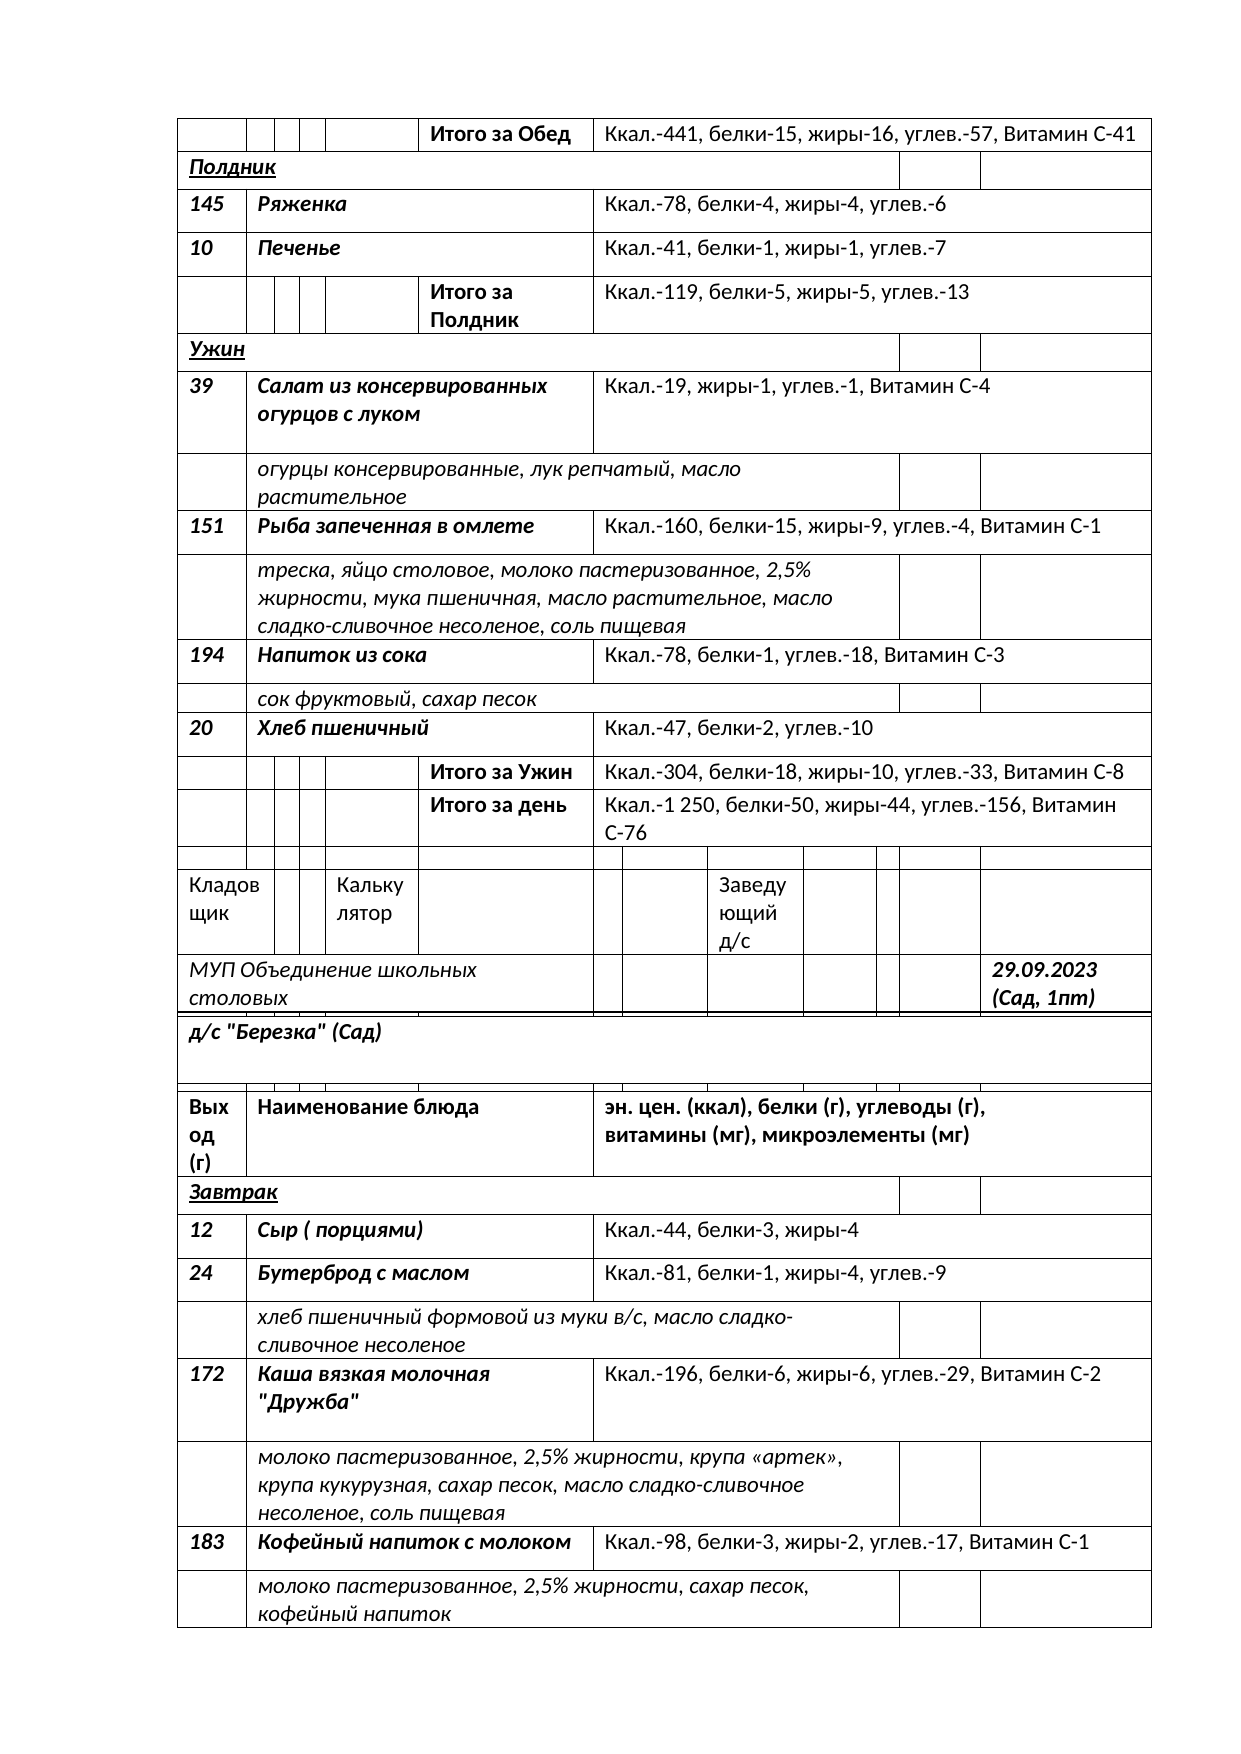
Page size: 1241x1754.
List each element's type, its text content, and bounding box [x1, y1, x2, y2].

table_cell 145 [178, 190, 246, 232]
table_cell [877, 955, 899, 1011]
table_cell [804, 1084, 876, 1091]
table_cell [275, 790, 299, 846]
table_cell д/с "Березка" (Сад) [178, 1017, 1151, 1083]
table_cell [275, 870, 299, 954]
table_cell [981, 1571, 1151, 1627]
table_cell [275, 847, 299, 869]
table_cell Калькулятор [326, 870, 418, 954]
table_cell [326, 119, 418, 151]
table_cell Ккал.-19, жиры-1, углев.-1, Витамин С-4 [594, 372, 1151, 453]
table_cell Ккал.-78, белки-4, жиры-4, углев.-6 [594, 190, 1151, 232]
table_cell [275, 757, 299, 789]
table_cell [178, 757, 246, 789]
table_cell [419, 1084, 593, 1091]
table_cell [877, 1084, 899, 1091]
table_cell [247, 847, 274, 869]
table_cell Хлеб пшеничный [247, 713, 593, 756]
table_cell [275, 1084, 299, 1091]
table_cell [981, 847, 1151, 869]
table_cell Ккал.-47, белки-2, углев.-10 [594, 713, 1151, 756]
table_cell [300, 119, 325, 151]
table_cell 24 [178, 1259, 246, 1301]
table_cell 183 [178, 1527, 246, 1570]
table_cell [877, 870, 899, 954]
table_cell [178, 1302, 246, 1358]
table_cell [900, 454, 980, 510]
table_cell [900, 1177, 980, 1214]
table_cell Ккал.-196, белки-6, жиры-6, углев.-29, Витамин С-2 [594, 1359, 1151, 1441]
table_cell [623, 870, 707, 954]
table_cell Ккал.-160, белки-15, жиры-9, углев.-4, Витамин С-1 [594, 511, 1151, 554]
table_cell Завтрак [178, 1177, 899, 1214]
table_cell [981, 152, 1151, 188]
table_cell [623, 955, 707, 1011]
table_cell [178, 684, 246, 712]
table_cell 20 [178, 713, 246, 756]
table_cell Заведующий д/с [708, 870, 803, 954]
table_cell 151 [178, 511, 246, 554]
table_cell 29.09.2023 (Сад, 1пт) [981, 955, 1151, 1011]
table_cell Рыба запеченная в омлете [247, 511, 593, 554]
table_cell [900, 870, 980, 954]
table_cell [900, 1084, 980, 1091]
table_cell [326, 1084, 418, 1091]
table_cell [981, 684, 1151, 712]
table_cell [300, 277, 325, 333]
table_cell [300, 1084, 325, 1091]
table_cell 39 [178, 372, 246, 453]
table_cell [247, 790, 274, 846]
table_cell Печенье [247, 233, 593, 276]
table_cell [247, 277, 274, 333]
table_cell 10 [178, 233, 246, 276]
table_cell [178, 1571, 246, 1627]
table_cell 172 [178, 1359, 246, 1441]
table_cell [178, 1084, 246, 1091]
table_cell Ужин [178, 334, 899, 371]
table_cell МУП Объединение школьных столовых [178, 955, 593, 1011]
table_cell [708, 955, 803, 1011]
table_cell [594, 870, 622, 954]
table_cell Кладовщик [178, 870, 274, 954]
table_cell [326, 757, 418, 789]
table_cell [419, 847, 593, 869]
table_cell молоко пастеризованное, 2,5% жирности, крупа «артек», крупа кукурузная, сахар песок, масло сладко-сливочное несоленое, соль пищевая [247, 1442, 899, 1526]
table_cell [275, 119, 299, 151]
table_cell молоко пастеризованное, 2,5% жирности, сахар песок, кофейный напиток [247, 1571, 899, 1627]
table_cell [900, 334, 980, 371]
table_cell [981, 334, 1151, 371]
table_cell Выход (г) [178, 1092, 246, 1176]
table_cell эн. цен. (ккал), белки (г), углеводы (г), витамины (мг), микроэлементы (мг) [594, 1092, 1151, 1176]
table_cell [178, 790, 246, 846]
table_cell Каша вязкая молочная "Дружба" [247, 1359, 593, 1441]
table_cell [178, 454, 246, 510]
table_cell сок фруктовый, сахар песок [247, 684, 899, 712]
table_cell [900, 1442, 980, 1526]
table_cell [900, 847, 980, 869]
table_cell Бутерброд с маслом [247, 1259, 593, 1301]
table_cell Напиток из сока [247, 640, 593, 683]
table_cell [981, 1084, 1151, 1091]
table_cell Сыр ( порциями) [247, 1215, 593, 1257]
table_cell [178, 1442, 246, 1526]
table_cell [804, 870, 876, 954]
table_cell Итого за Ужин [419, 757, 593, 789]
table_cell Итого за Полдник [419, 277, 593, 333]
table_cell Итого за Обед [419, 119, 593, 151]
table_cell [178, 119, 246, 151]
table_cell [900, 1302, 980, 1358]
table_cell [326, 277, 418, 333]
table_cell огурцы консервированные, лук репчатый, масло растительное [247, 454, 899, 510]
table_cell Ккал.-441, белки-15, жиры-16, углев.-57, Витамин С-41 [594, 119, 1151, 151]
table_cell [623, 847, 707, 869]
table_cell [981, 870, 1151, 954]
table_cell [178, 277, 246, 333]
table_cell Ккал.-1 250, белки-50, жиры-44, углев.-156, Витамин С-76 [594, 790, 1151, 846]
table_cell Ккал.-41, белки-1, жиры-1, углев.-7 [594, 233, 1151, 276]
table_cell Ккал.-119, белки-5, жиры-5, углев.-13 [594, 277, 1151, 333]
table_cell Полдник [178, 152, 899, 188]
table_cell [900, 955, 980, 1011]
table_cell [275, 277, 299, 333]
table_cell [900, 555, 980, 639]
table_cell Итого за день [419, 790, 593, 846]
table_cell [594, 847, 622, 869]
table_cell [804, 955, 876, 1011]
table_cell Кофейный напиток с молоком [247, 1527, 593, 1570]
table_cell треска, яйцо столовое, молоко пастеризованное, 2,5% жирности, мука пшеничная, масло растительное, масло сладко-сливочное несоленое, соль пищевая [247, 555, 899, 639]
table_cell [877, 847, 899, 869]
table_cell [594, 1084, 622, 1091]
table_cell [419, 870, 593, 954]
table_cell [708, 1084, 803, 1091]
table_cell [981, 1177, 1151, 1214]
table_cell 12 [178, 1215, 246, 1257]
table_cell [326, 790, 418, 846]
table_cell [804, 847, 876, 869]
table_cell Ккал.-81, белки-1, жиры-4, углев.-9 [594, 1259, 1151, 1301]
table_cell [900, 684, 980, 712]
table_cell [178, 555, 246, 639]
table_cell [247, 757, 274, 789]
table_cell [708, 847, 803, 869]
table_cell [981, 1302, 1151, 1358]
table_cell [178, 847, 246, 869]
table_cell [326, 847, 418, 869]
table_cell [300, 847, 325, 869]
table_cell [900, 152, 980, 188]
table_cell хлеб пшеничный формовой из муки в/с, масло сладко-сливочное несоленое [247, 1302, 899, 1358]
table_cell [300, 790, 325, 846]
table_cell [900, 1571, 980, 1627]
table_cell [300, 870, 325, 954]
table_cell 194 [178, 640, 246, 683]
table_cell Ряженка [247, 190, 593, 232]
table_cell Ккал.-98, белки-3, жиры-2, углев.-17, Витамин С-1 [594, 1527, 1151, 1570]
table_cell Ккал.-78, белки-1, углев.-18, Витамин С-3 [594, 640, 1151, 683]
table_cell [623, 1084, 707, 1091]
table_cell [981, 454, 1151, 510]
table_cell Ккал.-44, белки-3, жиры-4 [594, 1215, 1151, 1257]
table_cell [981, 555, 1151, 639]
table_cell [594, 955, 622, 1011]
table_cell [981, 1442, 1151, 1526]
table_cell Салат из консервированных огурцов с луком [247, 372, 593, 453]
table_cell [247, 119, 274, 151]
table_cell [247, 1084, 274, 1091]
table_cell Наименование блюда [247, 1092, 593, 1176]
table_cell [300, 757, 325, 789]
table_cell Ккал.-304, белки-18, жиры-10, углев.-33, Витамин С-8 [594, 757, 1151, 789]
